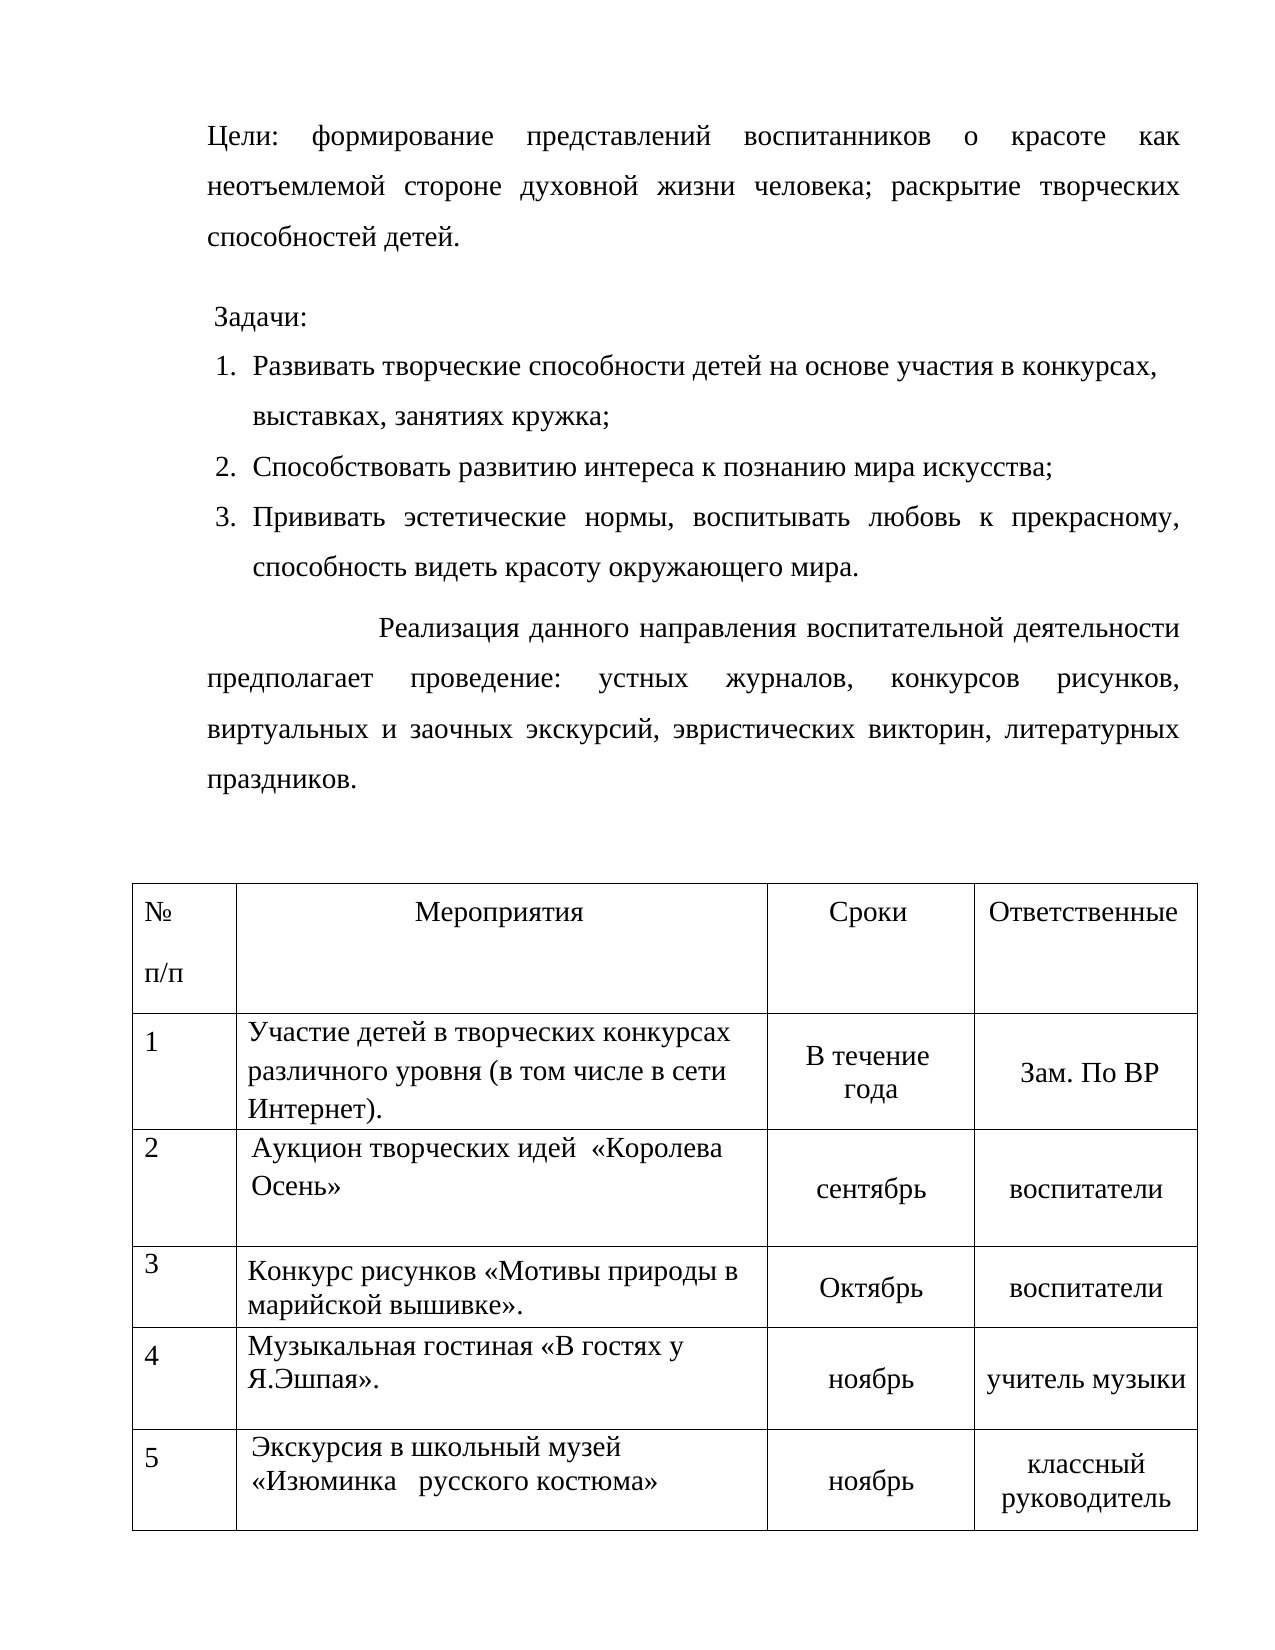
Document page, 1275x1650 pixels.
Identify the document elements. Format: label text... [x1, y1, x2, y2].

list Способствовать развитию интереса к познанию мира искусства; [215, 449, 1186, 482]
table_cell В течение года [768, 1014, 974, 1129]
table_cell Аукцион творческих идей «Королева Осень» [237, 1130, 767, 1246]
table_cell ноябрь [768, 1430, 974, 1530]
table_cell ноябрь [768, 1328, 974, 1428]
table_cell 3 [133, 1247, 236, 1327]
list Прививать эстетические нормы, воспитывать любовь к прекрасному, способность видеть красоту окружающего мира. [215, 499, 1181, 583]
text Реализация данного направления воспитательной деятельности предполагает проведение: устных журналов, конкурсов рисунков, виртуальных и заочных экскурсий, эвристических викторин, литературных праздников. [207, 610, 1181, 795]
text Цели: формирование представлений воспитанников о красоте как неотъемлемой стороне духовной жизни человека; раскрытие творческих способностей детей. [207, 118, 1181, 252]
table_cell классный руководитель [975, 1430, 1197, 1530]
text Задачи: [177, 298, 1186, 333]
table_cell сентябрь [768, 1130, 974, 1246]
table_cell Конкурс рисунков «Мотивы природы в марийской вышивке». [237, 1247, 767, 1327]
table_cell Участие детей в творческих конкурсах различного уровня (в том числе в сети Интернет). [237, 1014, 767, 1129]
table_cell Зам. По ВР [975, 1014, 1197, 1129]
table_cell Октябрь [768, 1247, 974, 1327]
table_header Сроки [768, 884, 974, 1013]
table_cell Экскурсия в школьный музей «Изюминка русского костюма» [237, 1430, 767, 1530]
table_cell воспитатели [975, 1130, 1197, 1246]
table_cell 4 [133, 1328, 236, 1428]
table_cell воспитатели [975, 1247, 1197, 1327]
list Развивать творческие способности детей на основе участия в конкурсах, выставках, занятиях кружка; [215, 348, 1186, 432]
table_cell Музыкальная гостиная «В гостях у Я.Эшпая». [237, 1328, 767, 1428]
table_cell учитель музыки [975, 1328, 1197, 1428]
table_cell 5 [133, 1430, 236, 1530]
table_header Ответственные [975, 884, 1197, 1013]
table_header № п/п [133, 884, 236, 1013]
table_cell 1 [133, 1014, 236, 1129]
table_cell 2 [133, 1130, 236, 1246]
table_header Мероприятия [237, 884, 767, 1013]
